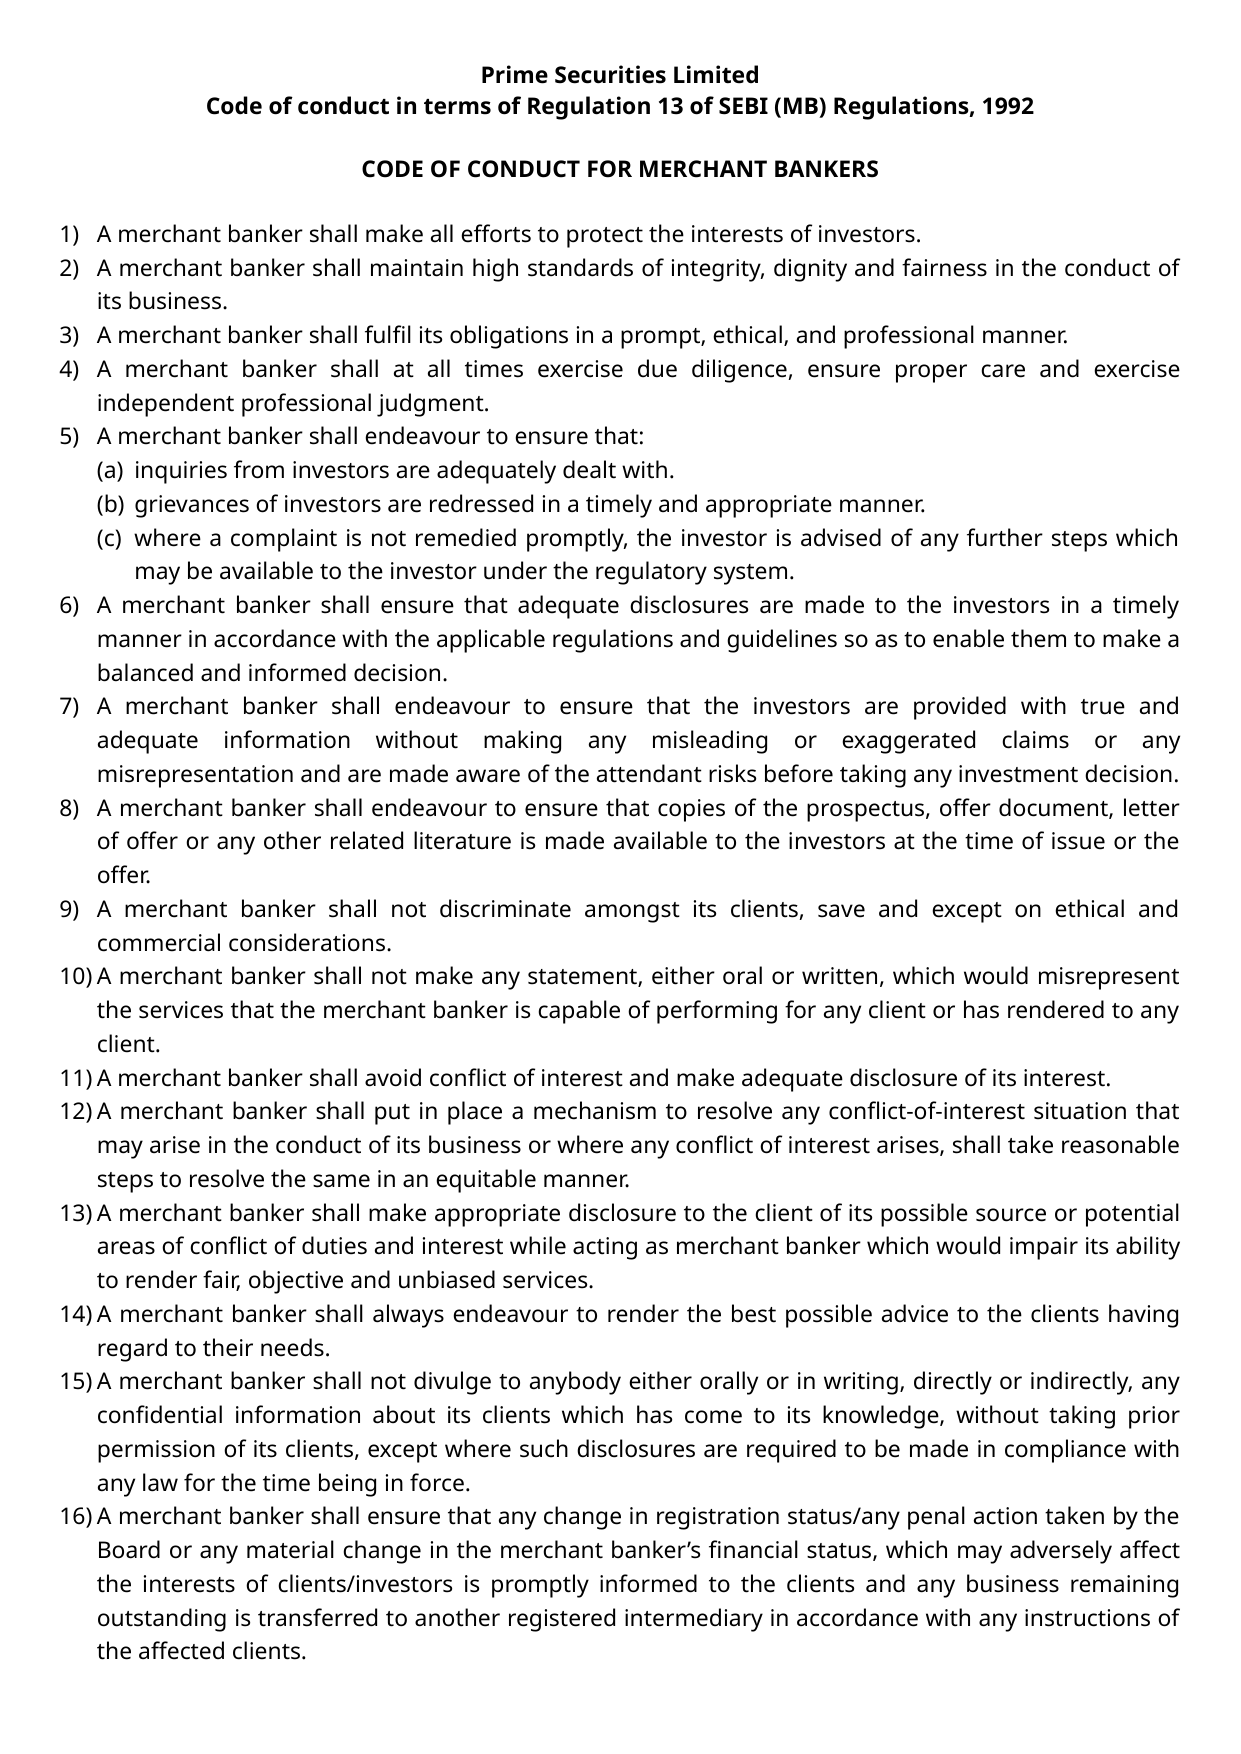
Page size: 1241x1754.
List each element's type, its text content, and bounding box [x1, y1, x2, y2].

text CODE OF CONDUCT FOR MERCHANT BANKERS [59, 153, 1181, 184]
list A merchant banker shall endeavour to ensure that copies of the prospectus, offer document, letter of offer or any other related literature is made available to the investors at the time of issue or the offer. [59, 792, 1181, 890]
list A merchant banker shall always endeavour to render the best possible advice to the clients having regard to their needs. [59, 1298, 1181, 1363]
list A merchant banker shall fulfil its obligations in a prompt, ethical, and professional manner. [59, 319, 1181, 350]
list inquiries from investors are adequately dealt with. [97, 454, 1181, 485]
list A merchant banker shall not discriminate amongst its clients, save and except on ethical and commercial considerations. [59, 893, 1181, 958]
list A merchant banker shall maintain high standards of integrity, dignity and fairness in the conduct of its business. [59, 252, 1181, 317]
list A merchant banker shall make appropriate disclosure to the client of its possible source or potential areas of conflict of duties and interest while acting as merchant banker which would impair its ability to render fair, objective and unbiased services. [59, 1197, 1181, 1295]
text Prime Securities Limited [59, 59, 1181, 90]
list A merchant banker shall make all efforts to protect the interests of investors. [59, 218, 1181, 249]
list A merchant banker shall endeavour to ensure that: [59, 420, 1181, 452]
list A merchant banker shall put in place a mechanism to resolve any conflict-of-interest situation that may arise in the conduct of its business or where any conflict of interest arises, shall take reasonable steps to resolve the same in an equitable manner. [59, 1095, 1181, 1194]
list grievances of investors are redressed in a timely and appropriate manner. [97, 488, 1181, 519]
list A merchant banker shall not make any statement, either oral or written, which would misrepresent the services that the merchant banker is capable of performing for any client or has rendered to any client. [59, 960, 1181, 1059]
list A merchant banker shall endeavour to ensure that the investors are provided with true and adequate information without making any misleading or exaggerated claims or any misrepresentation and are made aware of the attendant risks before taking any investment decision. [59, 690, 1181, 789]
list A merchant banker shall at all times exercise due diligence, ensure proper care and exercise independent professional judgment. [59, 353, 1181, 418]
list where a complaint is not remedied promptly, the investor is advised of any further steps which may be available to the investor under the regulatory system. [97, 522, 1181, 587]
list A merchant banker shall ensure that adequate disclosures are made to the investors in a timely manner in accordance with the applicable regulations and guidelines so as to enable them to make a balanced and informed decision. [59, 589, 1181, 688]
list A merchant banker shall not divulge to anybody either orally or in writing, directly or indirectly, any confidential information about its clients which has come to its knowledge, without taking prior permission of its clients, except where such disclosures are required to be made in compliance with any law for the time being in force. [59, 1365, 1181, 1498]
list A merchant banker shall avoid conflict of interest and make adequate disclosure of its interest. [59, 1062, 1181, 1093]
text Code of conduct in terms of Regulation 13 of SEBI (MB) Regulations, 1992 [59, 90, 1181, 122]
list A merchant banker shall ensure that any change in registration status/any penal action taken by the Board or any material change in the merchant banker’s financial status, which may adversely affect the interests of clients/investors is promptly informed to the clients and any business remaining outstanding is transferred to another registered intermediary in accordance with any instructions of the affected clients. [59, 1500, 1181, 1667]
